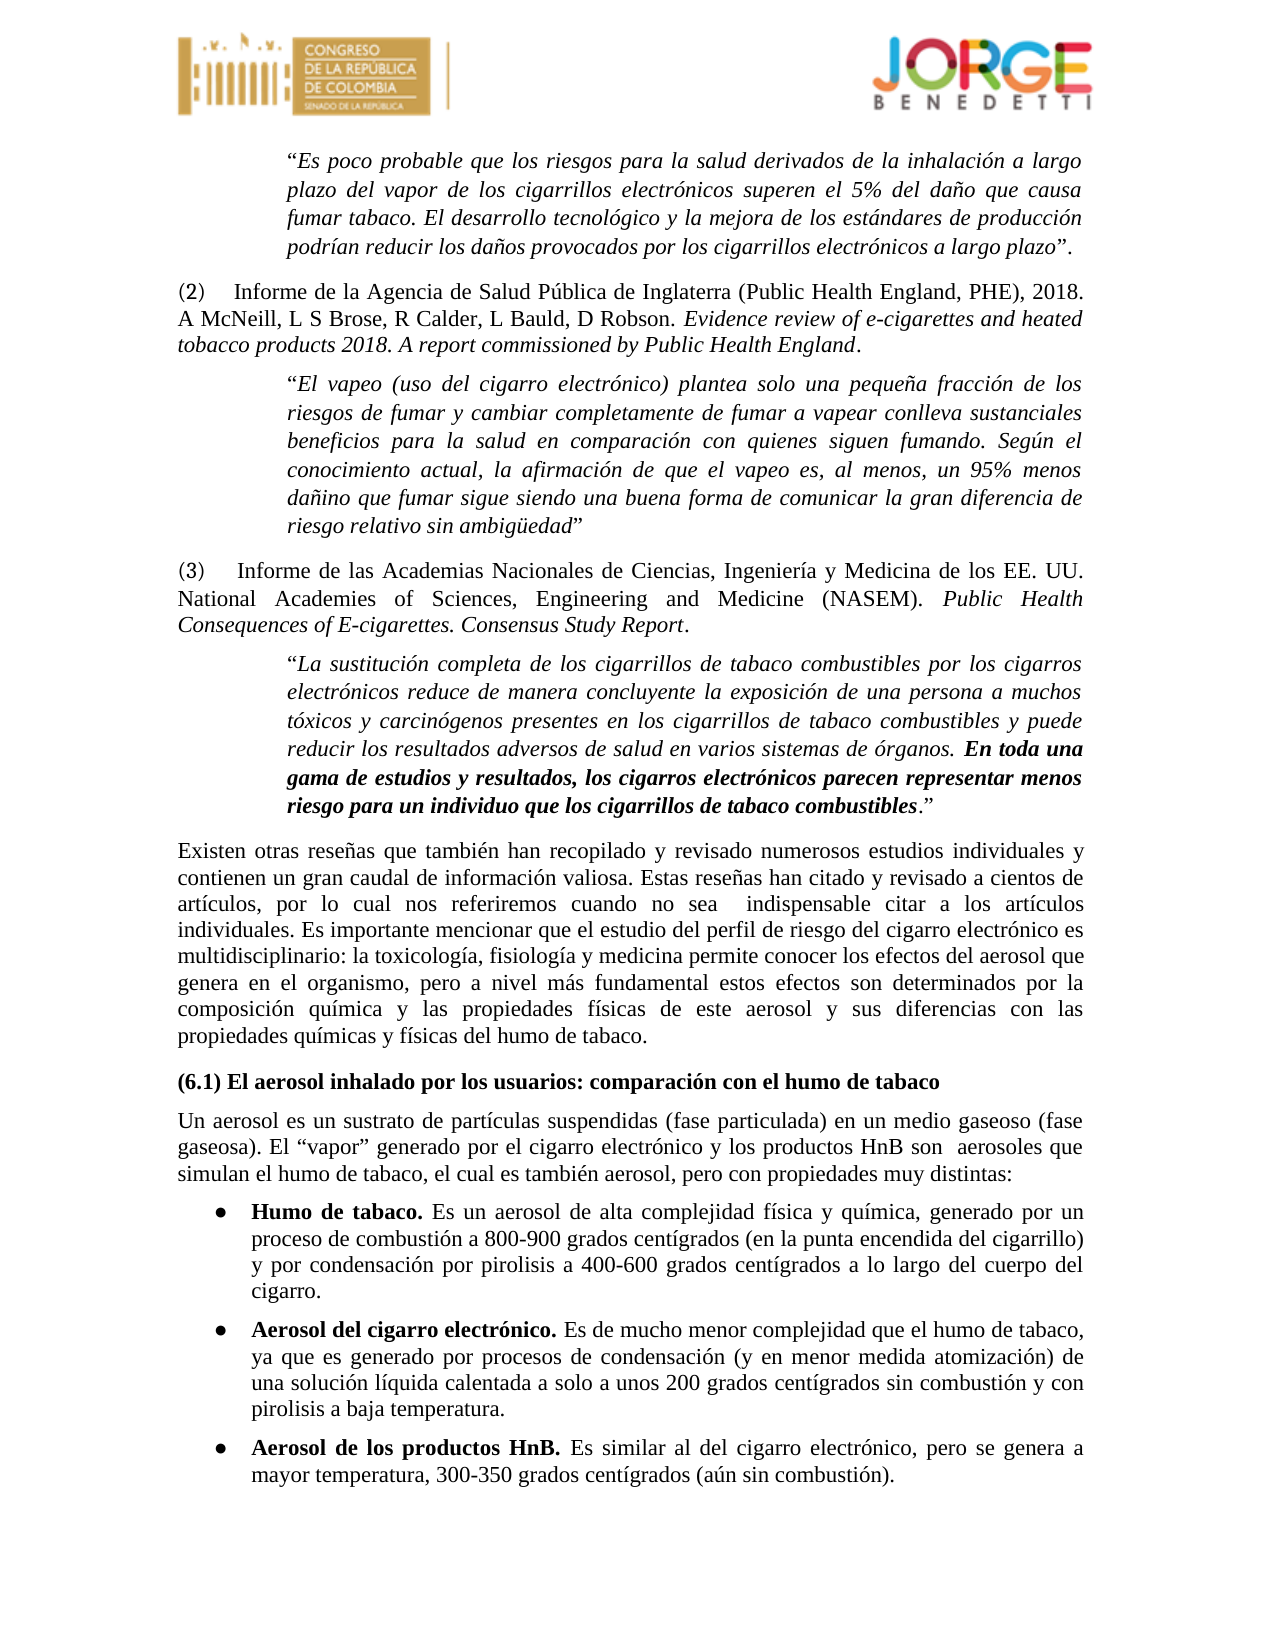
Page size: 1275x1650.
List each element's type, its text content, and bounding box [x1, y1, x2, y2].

text “La sustitución completa de los cigarrillos de tabaco combustibles por los cigarros electrónicos reduce de manera concluyente la exposición de una persona a muchos tóxicos y carcinógenos presentes en los cigarrillos de tabaco combustibles y puede reducir los resultados adversos de salud en varios sistemas de órganos. En toda una gama de estudios y resultados, los cigarros electrónicos parecen representar menos riesgo para un individuo que los cigarrillos de tabaco combustibles.” [287, 650, 1085, 818]
text Un aerosol es un sustrato de partículas suspendidas (fase particulada) en un medio gaseoso (fase gaseosa). El “vapor” generado por el cigarro electrónico y los productos HnB son aerosoles que simulan el humo de tabaco, el cual es también aerosol, pero con propiedades muy distintas: [177, 1107, 1085, 1186]
picture [163, 28, 451, 124]
text Existen otras reseñas que también han recopilado y revisado numerosos estudios individuales y contienen un gran caudal de información valiosa. Estas reseñas han citado y revisado a cientos de artículos, por lo cual nos referiremos cuando no sea indispensable citar a los artículos individuales. Es importante mencionar que el estudio del perfil de riesgo del cigarro electrónico es multidisciplinario: la toxicología, fisiología y medicina permite conocer los efectos del aerosol que genera en el organismo, pero a nivel más fundamental estos efectos son determinados por la composición química y las propiedades físicas de este aerosol y sus diferencias con las propiedades químicas y físicas del humo de tabaco. [177, 837, 1085, 1048]
list Informe de las Academias Nacionales de Ciencias, Ingeniería y Medicina de los EE. UU. National Academies of Sciences, Engineering and Medicine (NASEM). Public Health Consequences of E-cigarettes. Consensus Study Report. [177, 558, 1085, 637]
text “El vapeo (uso del cigarro electrónico) plantea solo una pequeña fracción de los riesgos de fumar y cambiar completamente de fumar a vapear conlleva sustanciales beneficios para la salud en comparación con quienes siguen fumando. Según el conocimiento actual, la afirmación de que el vapeo es, al menos, un 95% menos dañino que fumar sigue siendo una buena forma de comunicar la gran diferencia de riesgo relativo sin ambigüedad” [287, 370, 1086, 539]
list Aerosol del cigarro electrónico. Es de mucho menor complejidad que el humo de tabaco, ya que es generado por procesos de condensación (y en menor medida atomización) de una solución líquida calentada a solo a unos 200 grados centígrados sin combustión y con pirolisis a baja temperatura. [213, 1316, 1085, 1422]
text “Es poco probable que los riesgos para la salud derivados de la inhalación a largo plazo del vapor de los cigarrillos electrónicos superen el 5% del daño que causa fumar tabaco. El desarrollo tecnológico y la mejora de los estándares de producción podrían reducir los daños provocados por los cigarrillos electrónicos a largo plazo”. [287, 148, 1086, 259]
list Humo de tabaco. Es un aerosol de alta complejidad física y química, generado por un proceso de combustión a 800-900 grados centígrados (en la punta encendida del cigarrillo) y por condensación por pirolisis a 400-600 grados centígrados a lo largo del cuerpo del cigarro. [213, 1198, 1085, 1304]
picture [868, 25, 1098, 126]
subtitle (6.1) El aerosol inhalado por los usuarios: comparación con el humo de tabaco [177, 1068, 1098, 1094]
list Informe de la Agencia de Salud Pública de Inglaterra (Public Health England, PHE), 2018. A McNeill, L S Brose, R Calder, L Bauld, D Robson. Evidence review of e-cigarettes and heated tobacco products 2018. A report commissioned by Public Health England. [177, 278, 1086, 358]
list Aerosol de los productos HnB. Es similar al del cigarro electrónico, pero se genera a mayor temperatura, 300-350 grados centígrados (aún sin combustión). [213, 1434, 1085, 1487]
